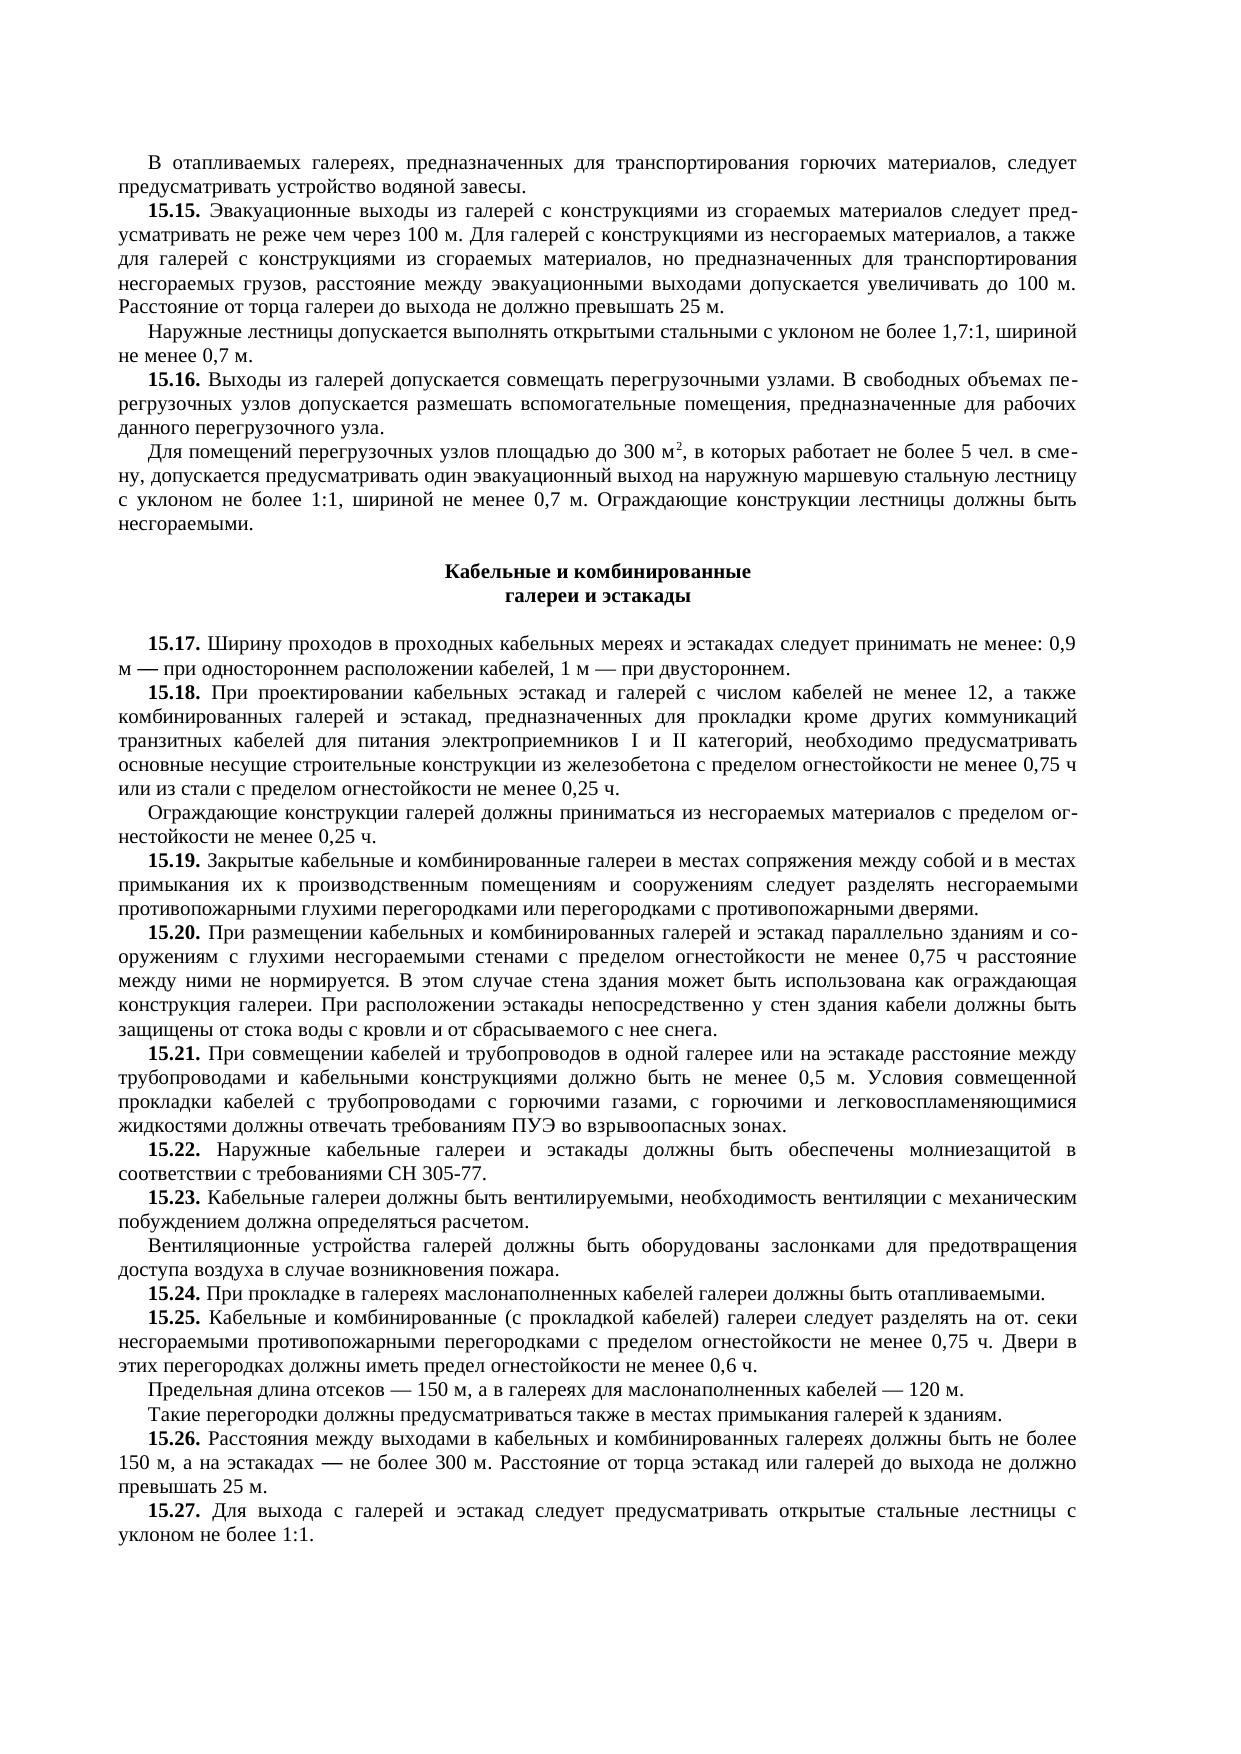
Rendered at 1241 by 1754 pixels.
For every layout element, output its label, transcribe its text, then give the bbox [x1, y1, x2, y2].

text Такие перегородки должны предусматриваться также в местах примыкания галерей к зданиям. [118, 1401, 1078, 1425]
text 15.27. Для выхода с галерей и эстакад следует предусматривать открытые стальные лестницы с уклоном не более 1:1. [118, 1498, 1078, 1546]
text 15.21. При совмещении кабелей и трубопроводов в одной галерее или на эстакаде расстояние между трубопроводами и кабельными конструкциями должно быть не менее 0,5 м. Условия совмещенной прокладки кабелей с трубопроводами с горючими газами, с горючими и легковоспламеняющимися жидкостями должны отвечать требованиям ПУЭ во взрывоопасных зонах. [118, 1040, 1078, 1137]
text 15.16. Выходы из галерей допускается совмещать перегрузочными узлами. В свободных объемах перегрузочных узлов допускается размешать вспомогательные помещения, предназначенные для рабочих данного перегрузочного узла. [118, 367, 1078, 439]
text 15.23. Кабельные галереи должны быть вентилируемыми, необходимость вентиляции с механическим побуждением должна определяться расчетом. [118, 1185, 1078, 1233]
text 15.24. При прокладке в галереях маслонаполненных кабелей галереи должны быть отапливаемыми. [118, 1281, 1078, 1305]
text 15.15. Эвакуационные выходы из галерей с конструкциями из сгораемых материалов следует предусматривать не реже чем через 100 м. Для галерей с конструкциями из несгораемых материалов, а также для галерей с конструкциями из сгораемых материалов, но предназначенных для транспортирования несгораемых грузов, расстояние между эвакуационными выходами допускается увеличивать до 100 м. Расстояние от торца галереи до выхода не должно превышать 25 м. [118, 198, 1078, 318]
text Ограждающие конструкции галерей должны приниматься из несгораемых материалов с пределом огнестойкости не менее 0,25 ч. [118, 800, 1078, 848]
text Вентиляционные устройства галерей должны быть оборудованы заслонками для предотвращения доступа воздуха в случае возникновения пожара. [118, 1233, 1078, 1281]
text Для помещений перегрузочных узлов площадью до 300 м2, в которых работает не более 5 чел. в смену, допускается предусматривать один эвакуационный выход на наружную маршевую стальную лестницу с уклоном не более 1:1, шириной не менее 0,7 м. Ограждающие конструкции лестницы должны быть несгораемыми. [118, 439, 1078, 535]
text Предельная длина отсеков — 150 м, а в галереях для маслонаполненных кабелей — 120 м. [118, 1377, 1078, 1401]
text 15.26. Расстояния между выходами в кабельных и комбинированных галереях должны быть не более 150 м, а на эстакадах не более 300 м. Расстояние от торца эстакад или галерей до выхода не должно превышать 25 м. [118, 1425, 1078, 1498]
text 15.18. При проектировании кабельных эстакад и галерей с числом кабелей не менее 12, а также комбинированных галерей и эстакад, предназначенных для прокладки кроме других коммуникаций транзитных кабелей для питания электроприемников I и II категорий, необходимо предусматривать основные несущие строительные конструкции из железобетона с пределом огнестойкости не менее 0,75 ч или из стали с пределом огнестойкости не менее 0,25 ч. [118, 679, 1078, 800]
text 15.22. Наружные кабельные галереи и эстакады должны быть обеспечены молниезащитой в соответствии с требованиями СН 305-77. [118, 1137, 1078, 1185]
text 15.17. Ширину проходов в проходных кабельных мереях и эстакадах следует принимать не менее: 0,9 м при одностороннем расположении кабелей, 1 м — при двустороннем. [118, 631, 1078, 679]
text Кабельные и комбинированные [118, 559, 1078, 583]
text галереи и эстакады [118, 583, 1078, 607]
text 15.25. Кабельные и комбинированные (с прокладкой кабелей) галереи следует разделять на от. секи несгораемыми противопожарными перегородками с пределом огнестойкости не менее 0,75 ч. Двери в этих перегородках должны иметь предел огнестойкости не менее 0,6 ч. [118, 1305, 1078, 1377]
text 15.20. При размещении кабельных и комбинированных галерей и эстакад параллельно зданиям и сооружениям с глухими несгораемыми стенами с пределом огнестойкости не менее 0,75 ч расстояние между ними не нормируется. В этом случае стена здания может быть использована как ограждающая конструкция галереи. При расположении эстакады непосредственно у стен здания кабели должны быть защищены от стока воды с кровли и от сбрасываемого с нее снега. [118, 920, 1078, 1040]
text 15.19. Закрытые кабельные и комбинированные галереи в местах сопряжения между собой и в местах примыкания их к производственным помещениям и сооружениям следует разделять несгораемыми противопожарными глухими перегородками или перегородками с противопожарными дверями. [118, 848, 1078, 920]
text Наружные лестницы допускается выполнять открытыми стальными с уклоном не более 1,7:1, шириной не менее 0,7 м. [118, 318, 1078, 367]
text В отапливаемых галереях, предназначенных для транспортирования горючих материалов, следует предусматривать устройство водяной завесы. [118, 150, 1078, 198]
